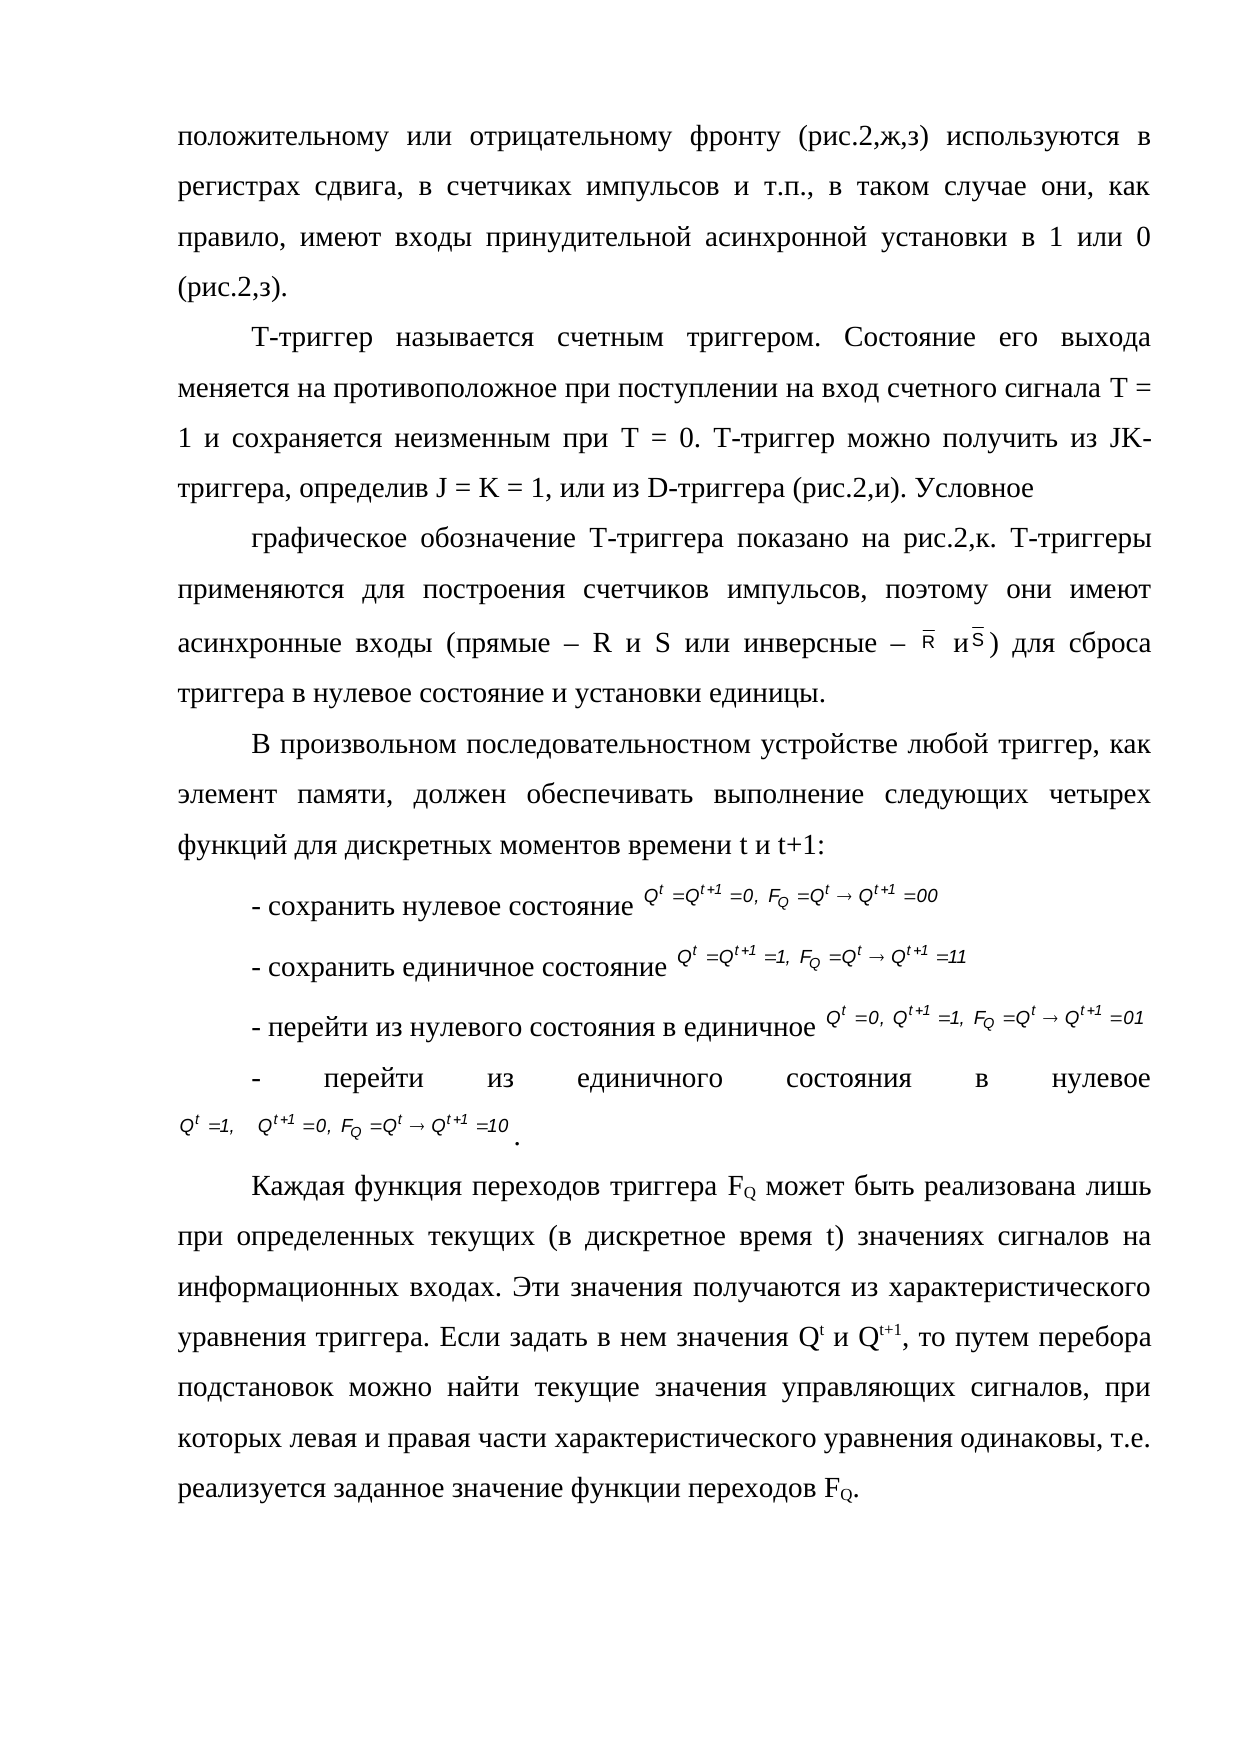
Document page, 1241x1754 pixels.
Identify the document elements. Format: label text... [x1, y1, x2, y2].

text графическое обозначение T-триггера показано на рис.2,к. T-триггеры применяются для построения счетчиков импульсов, поэтому они имеют асинхронные входы (прямые – R и S или инверсные – и) для сброса триггера в нулевое состояние и установки единицы. [177, 521, 1152, 709]
text - сохранить единичное состояние [177, 938, 1152, 982]
text - сохранить нулевое состояние [177, 878, 1152, 922]
text - перейти из единичного состояния в нулевое . [177, 1060, 1152, 1151]
text Каждая функция переходов триггера FQ может быть реализована лишь при определенных текущих (в дискретное время t) значениях сигналов на информационных входах. Эти значения получаются из характеристического уравнения триггера. Если задать в нем значения Qt и Qt+1, то путем перебора подстановок можно найти текущие значения управляющих сигналов, при которых левая и правая части характеристического уравнения одинаковы, т.е. реализуется заданное значение функции переходов FQ. [177, 1168, 1152, 1504]
text T-триггер называется счетным триггером. Состояние его выхода меняется на противоположное при поступлении на вход счетного сигнала T = 1 и сохраняется неизменным при T = 0. T-триггер можно получить из JK-триггера, определив J = K = 1, или из D-триггера (рис.2,и). Условное [177, 319, 1152, 504]
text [177, 118, 1152, 303]
text - перейти из нулевого состояния в единичное [177, 999, 1152, 1043]
text В произвольном последовательностном устройстве любой триггер, как элемент памяти, должен обеспечивать выполнение следующих четырех функций для дискретных моментов времени t и t+1: [177, 726, 1152, 861]
